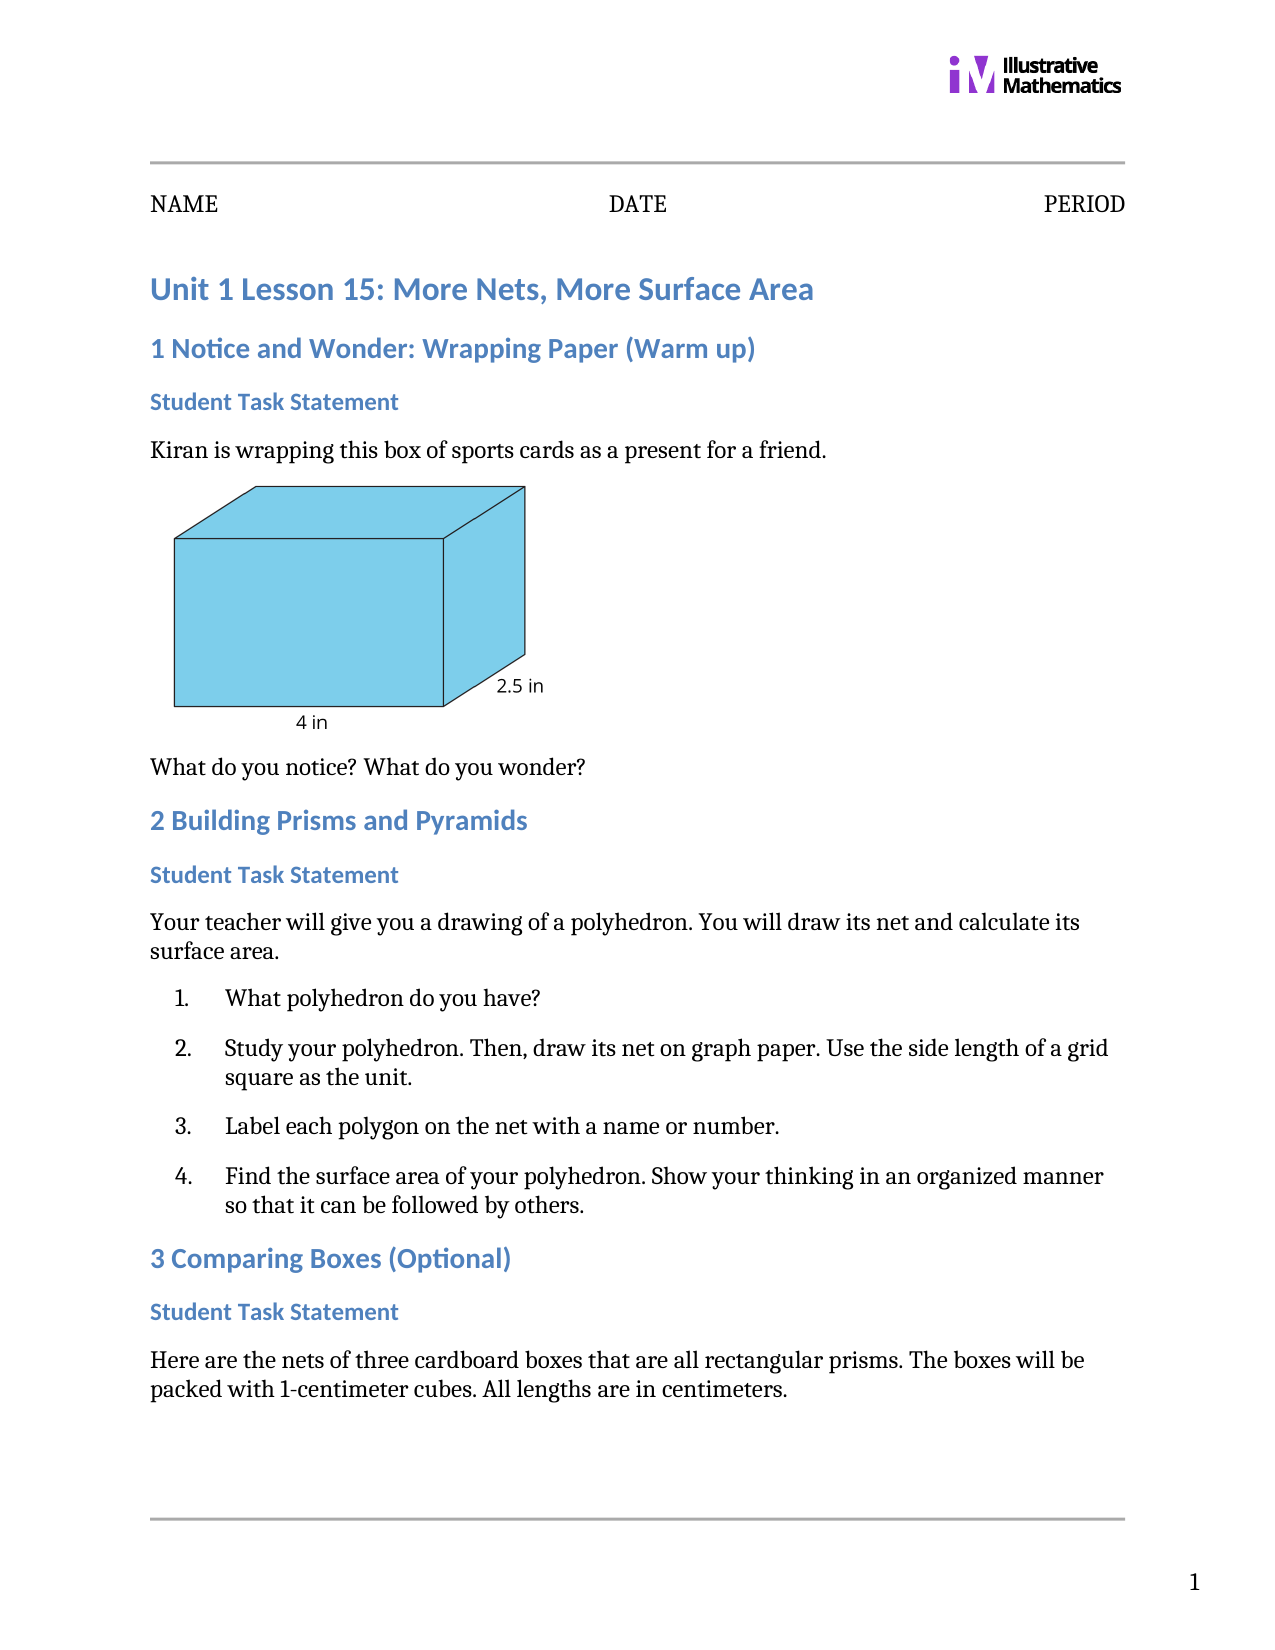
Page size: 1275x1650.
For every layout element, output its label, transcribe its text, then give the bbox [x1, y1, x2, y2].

text Here are the nets of three cardboard boxes that are all rectangular prisms. The boxes will be packed with 1-centimeter cubes. All lengths are in centimeters. [150, 1346, 1125, 1403]
subtitle Unit 1 Lesson 15: More Nets, More Surface Area [150, 268, 1125, 309]
subtitle 3 Comparing Boxes (Optional) [150, 1240, 1125, 1276]
picture [168, 483, 551, 734]
subtitle Student Task Statement [150, 386, 1125, 417]
picture [949, 55, 1121, 93]
list What polyhedron do you have? [175, 984, 1125, 1013]
list Find the surface area of your polyhedron. Show your thinking in an organized manner so that it can be followed by others. [175, 1162, 1125, 1219]
text Kiran is wrapping this box of sports cards as a present for a friend. [150, 436, 1125, 464]
list Label each polygon on the net with a name or number. [175, 1112, 1125, 1141]
subtitle 1 Notice and Wonder: Wrapping Paper (Warm up) [150, 330, 1125, 366]
text Your teacher will give you a drawing of a polyhedron. You will draw its net and calculate its surface area. [150, 908, 1125, 966]
subtitle Student Task Statement [150, 1297, 1125, 1327]
subtitle 2 Building Prisms and Pyramids [150, 802, 1125, 838]
text What do you notice? What do you wonder? [150, 753, 1125, 781]
list Study your polyhedron. Then, draw its net on graph paper. Use the side length of a grid square as the unit. [175, 1034, 1125, 1091]
subtitle Student Task Statement [150, 859, 1125, 889]
